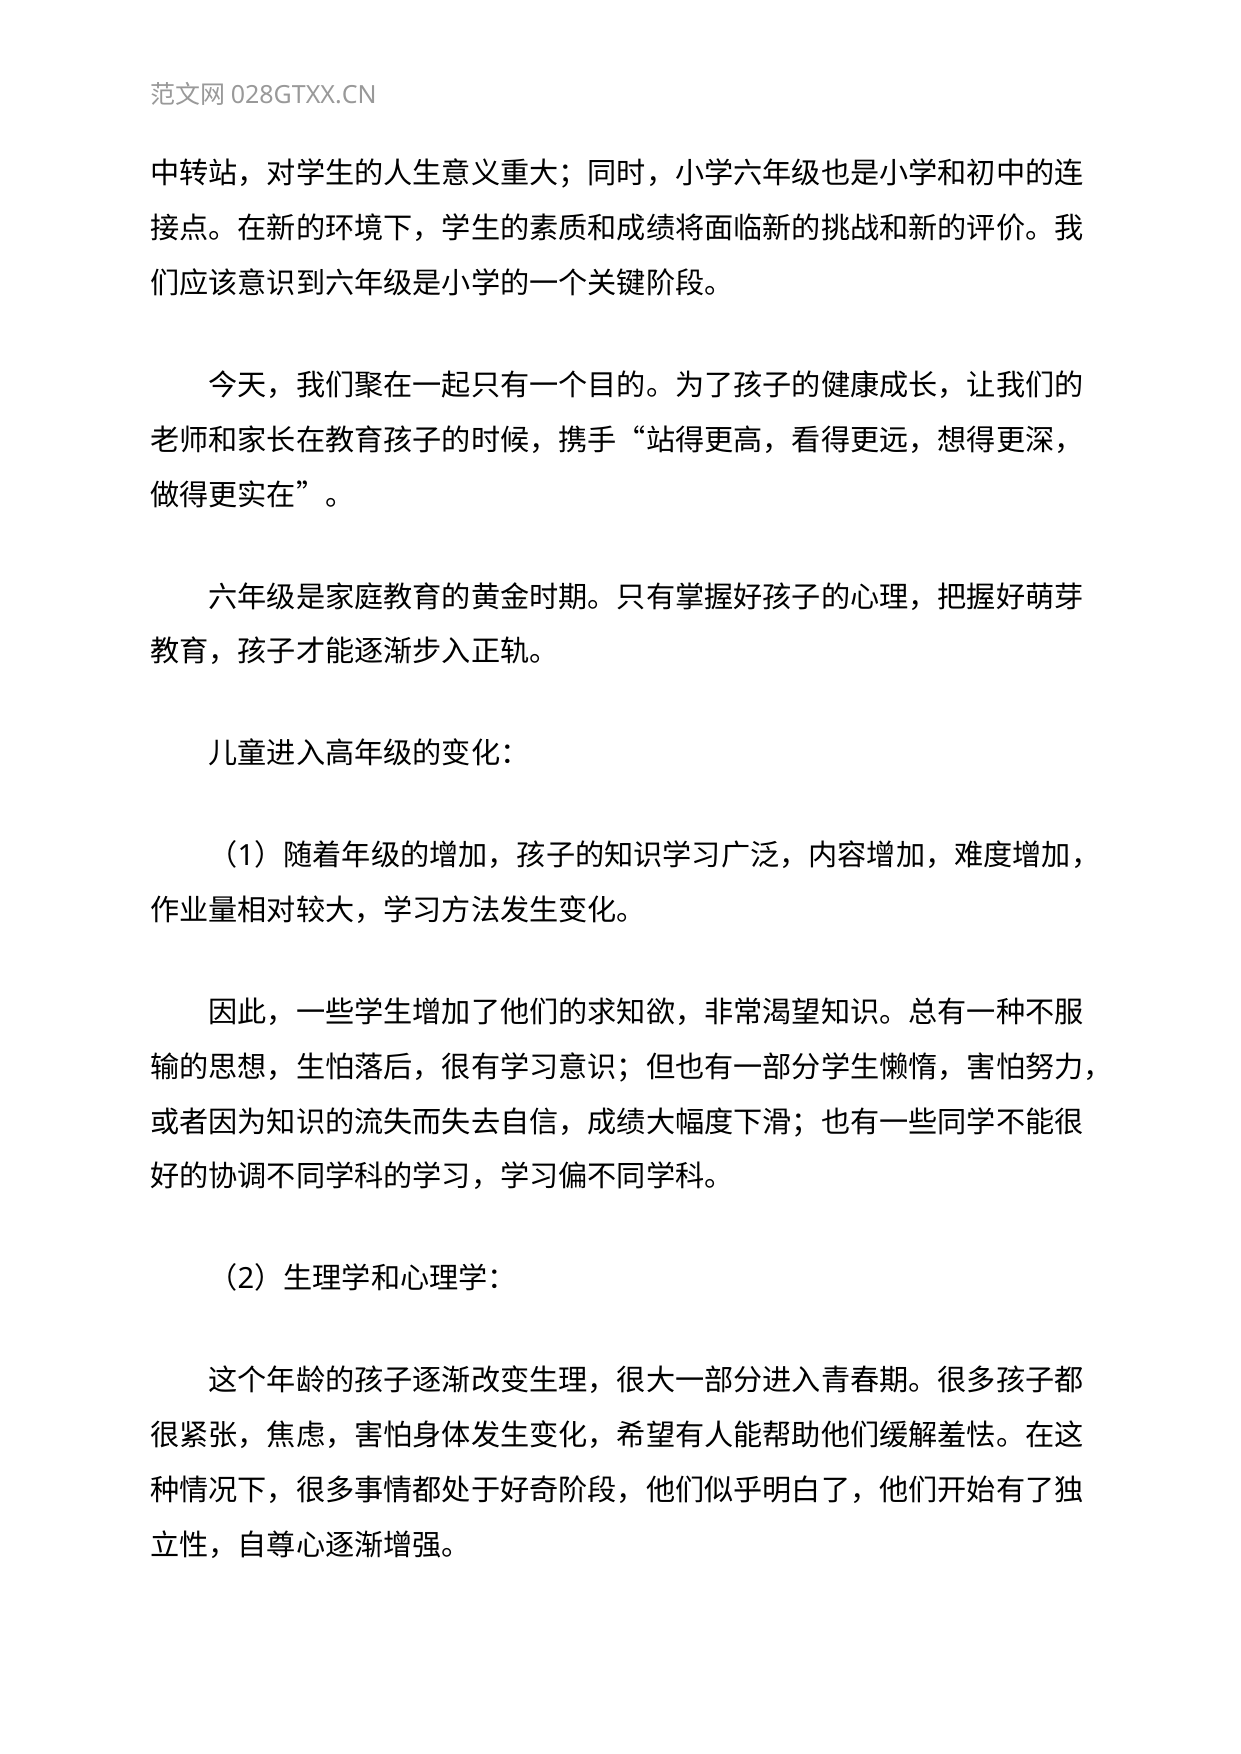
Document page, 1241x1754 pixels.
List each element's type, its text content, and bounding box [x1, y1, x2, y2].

text 这个年龄的孩子逐渐改变生理，很大一部分进入青春期。很多孩子都很紧张，焦虑，害怕身体发生变化，希望有人能帮助他们缓解羞怯。在这种情况下，很多事情都处于好奇阶段，他们似乎明白了，他们开始有了独立性，自尊心逐渐增强。 [150, 1357, 1090, 1564]
text （1）随着年级的增加，孩子的知识学习广泛，内容增加，难度增加，作业量相对较大，学习方法发生变化。 [150, 832, 1090, 929]
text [150, 150, 1090, 302]
text 儿童进入高年级的变化： [150, 730, 1090, 772]
text 因此，一些学生增加了他们的求知欲，非常渴望知识。总有一种不服输的思想，生怕落后，很有学习意识；但也有一部分学生懒惰，害怕努力，或者因为知识的流失而失去自信，成绩大幅度下滑；也有一些同学不能很好的协调不同学科的学习，学习偏不同学科。 [150, 988, 1090, 1195]
text 六年级是家庭教育的黄金时期。只有掌握好孩子的心理，把握好萌芽教育，孩子才能逐渐步入正轨。 [150, 573, 1090, 670]
text 今天，我们聚在一起只有一个目的。为了孩子的健康成长，让我们的老师和家长在教育孩子的时候，携手“站得更高，看得更远，想得更深，做得更实在”。 [150, 362, 1090, 514]
text （2）生理学和心理学： [150, 1255, 1090, 1297]
